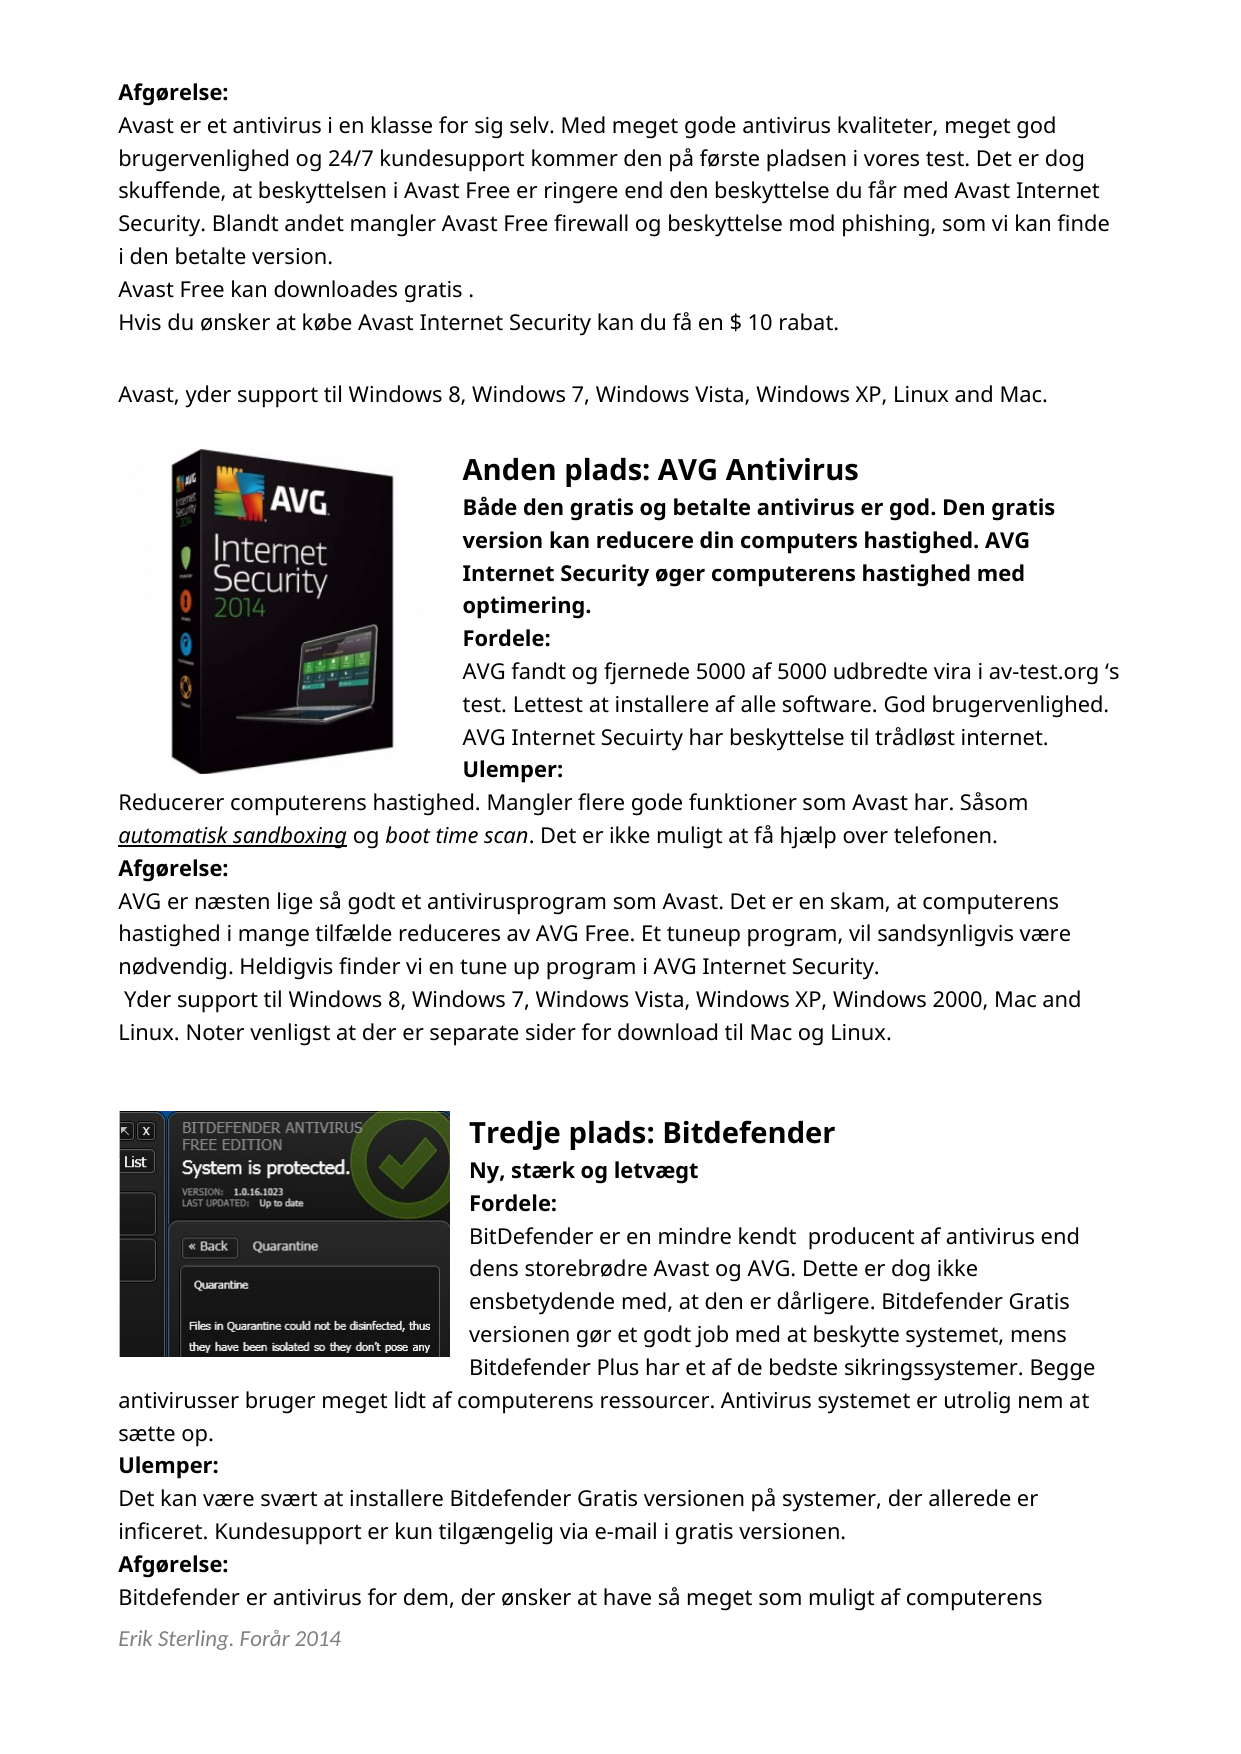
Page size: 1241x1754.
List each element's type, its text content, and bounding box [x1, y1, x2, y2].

picture [118, 448, 444, 774]
text Yder support til Windows 8, Windows 7, Windows Vista, Windows XP, Windows 2000, Mac and Linux. Noter venligst at der er separate sider for download til Mac og Linux. [118, 981, 1122, 1047]
text Fordele: BitDefender er en mindre kendt producent af antivirus end dens storebrødre Avast og AVG. Dette er dog ikke ensbetydende med, at den er dårligere. Bitdefender Gratis versionen gør et godt job med at beskytte systemet, mens Bitdefender Plus har et af de bedste sikringssystemer. Begge antivirusser bruger meget lidt af computerens ressourcer. Antivirus systemet er utrolig nem at sætte op. [118, 1185, 1122, 1447]
text Avast Free kan downloades gratis . Hvis du ønsker at købe Avast Internet Security kan du få en $ 10 rabat. [118, 271, 1122, 336]
text Ulemper: Det kan være svært at installere Bitdefender Gratis versionen på systemer, der allerede er inficeret. Kundesupport er kun tilgængelig via e-mail i gratis versionen. [118, 1447, 1122, 1546]
picture [118, 1111, 450, 1356]
text Afgørelse: Avast er et antivirus i en klasse for sig selv. Med meget gode antivirus kvaliteter, meget god brugervenlighed og 24/7 kundesupport kommer den på første pladsen i vores test. Det er dog skuffende, at beskyttelsen i Avast Free er ringere end den beskyttelse du får med Avast Internet Security. Blandt andet mangler Avast Free firewall og beskyttelse mod phishing, som vi kan finde i den betalte version. [118, 74, 1122, 271]
text Både den gratis og betalte antivirus er god. Den gratis version kan reducere din computers hastighed. AVG Internet Security øger computerens hastighed med optimering. [444, 489, 1122, 620]
text Anden plads: AVG Antivirus [444, 449, 1122, 489]
text Afgørelse: AVG er næsten lige så godt et antivirusprogram som Avast. Det er en skam, at computerens hastighed i mange tilfælde reduceres av AVG Free. Et tuneup program, vil sandsynligvis være nødvendig. Heldigvis finder vi en tune up program i AVG Internet Security. [118, 850, 1122, 981]
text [118, 1546, 1122, 1611]
text Tredje plads: Bitdefender [450, 1112, 1122, 1152]
text Ny, stærk og letvægt [450, 1152, 1122, 1185]
text Ulemper: Reducerer computerens hastighed. Mangler flere gode funktioner som Avast har. Såsom automatisk sandboxing og boot time scan. Det er ikke muligt at få hjælp over telefonen. [118, 751, 1122, 850]
text Avast, yder support til Windows 8, Windows 7, Windows Vista, Windows XP, Linux and Mac. [118, 376, 1122, 409]
text Fordele: AVG fandt og fjernede 5000 af 5000 udbredte vira i av-test.org ‘s test. Lettest at installere af alle software. God brugervenlighed. AVG Internet Secuirty har beskyttelse til trådløst internet. [444, 620, 1122, 751]
